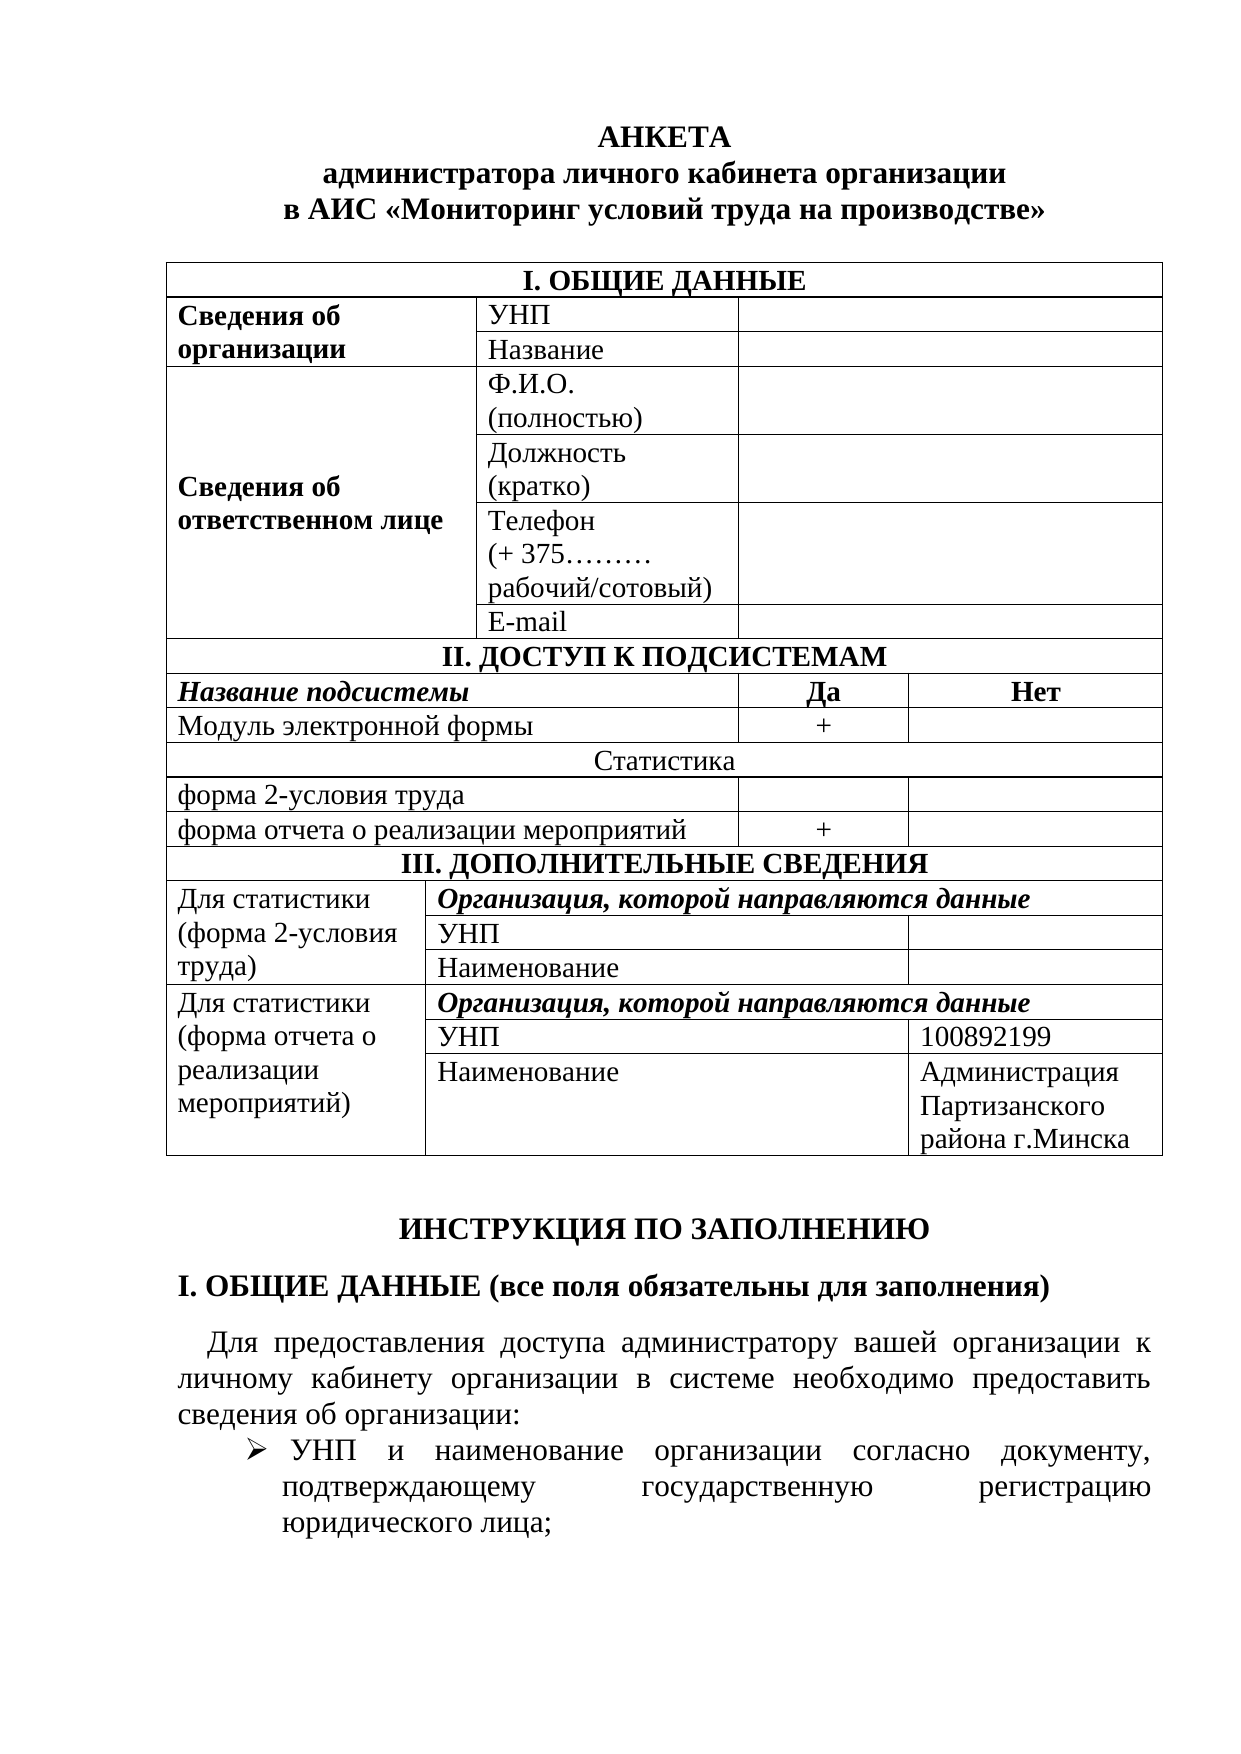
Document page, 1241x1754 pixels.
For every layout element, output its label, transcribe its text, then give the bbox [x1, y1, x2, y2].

text Для предоставления доступа администратору вашей организации к личному кабинету организации в системе необходимо предоставить сведения об организации: [177, 1324, 1152, 1432]
table_cell форма 2-условия труда [167, 778, 738, 811]
table_cell [739, 298, 1162, 331]
table_cell Должность (кратко) [477, 435, 738, 502]
table_cell Название подсистемы [167, 674, 738, 707]
table_cell III. ДОПОЛНИТЕЛЬНЫЕ СВЕДЕНИЯ [167, 847, 1162, 880]
table_header I. ОБЩИЕ ДАННЫЕ [167, 263, 1162, 296]
table_cell Да [739, 674, 908, 707]
text ИНСТРУКЦИЯ ПО ЗАПОЛНЕНИЮ [177, 1210, 1152, 1246]
table_cell [739, 435, 1162, 502]
table_cell [909, 708, 1162, 742]
text администратора личного кабинета организации [177, 154, 1152, 190]
table_cell Сведения об ответственном лице [167, 367, 476, 638]
table_cell Нет [909, 674, 1162, 707]
text I. ОБЩИЕ ДАННЫЕ (все поля обязательны для заполнения) [177, 1267, 1152, 1303]
table_cell [739, 605, 1162, 638]
table_cell УНП [426, 1020, 908, 1053]
table_cell [739, 367, 1162, 434]
table_cell [909, 950, 1162, 984]
table_cell E-mail [477, 605, 738, 638]
table_cell [739, 778, 908, 811]
table_cell Для статистики (форма 2-условия труда) [167, 881, 425, 984]
table_cell [909, 812, 1162, 846]
table_cell + [739, 708, 908, 742]
text АНКЕТА [177, 118, 1152, 154]
table_cell УНП [426, 916, 908, 949]
list УНП и наименование организации согласно документу, подтверждающему государственную регистрацию юридического лица; [244, 1432, 1152, 1539]
table_cell Администрация Партизанского района г.Минска [909, 1054, 1162, 1155]
table_cell Модуль электронной формы [167, 708, 738, 742]
table_cell [739, 503, 1162, 603]
table_cell Сведения об организации [167, 298, 476, 366]
table_cell [739, 332, 1162, 366]
table_cell УНП [477, 298, 738, 331]
table_cell форма отчета о реализации мероприятий [167, 812, 738, 846]
table_cell Организация, которой направляются данные [426, 881, 1162, 915]
text в АИС «Мониторинг условий труда на производстве» [177, 190, 1152, 226]
table_cell Телефон (+ 375……… рабочий/сотовый) [477, 503, 738, 603]
table_cell Ф.И.О. (полностью) [477, 367, 738, 434]
table_cell Организация, которой направляются данные [426, 985, 1162, 1018]
table_cell 100892199 [909, 1020, 1162, 1053]
table_cell + [739, 812, 908, 846]
table_cell II. ДОСТУП К ПОДСИСТЕМАМ [167, 639, 1162, 673]
table_cell Наименование [426, 1054, 908, 1155]
table_cell Наименование [426, 950, 908, 984]
table_cell Для статистики (форма отчета о реализации мероприятий) [167, 985, 425, 1155]
table_cell [909, 778, 1162, 811]
table_cell [909, 916, 1162, 949]
table_cell Название [477, 332, 738, 366]
table_cell Статистика [167, 743, 1162, 776]
